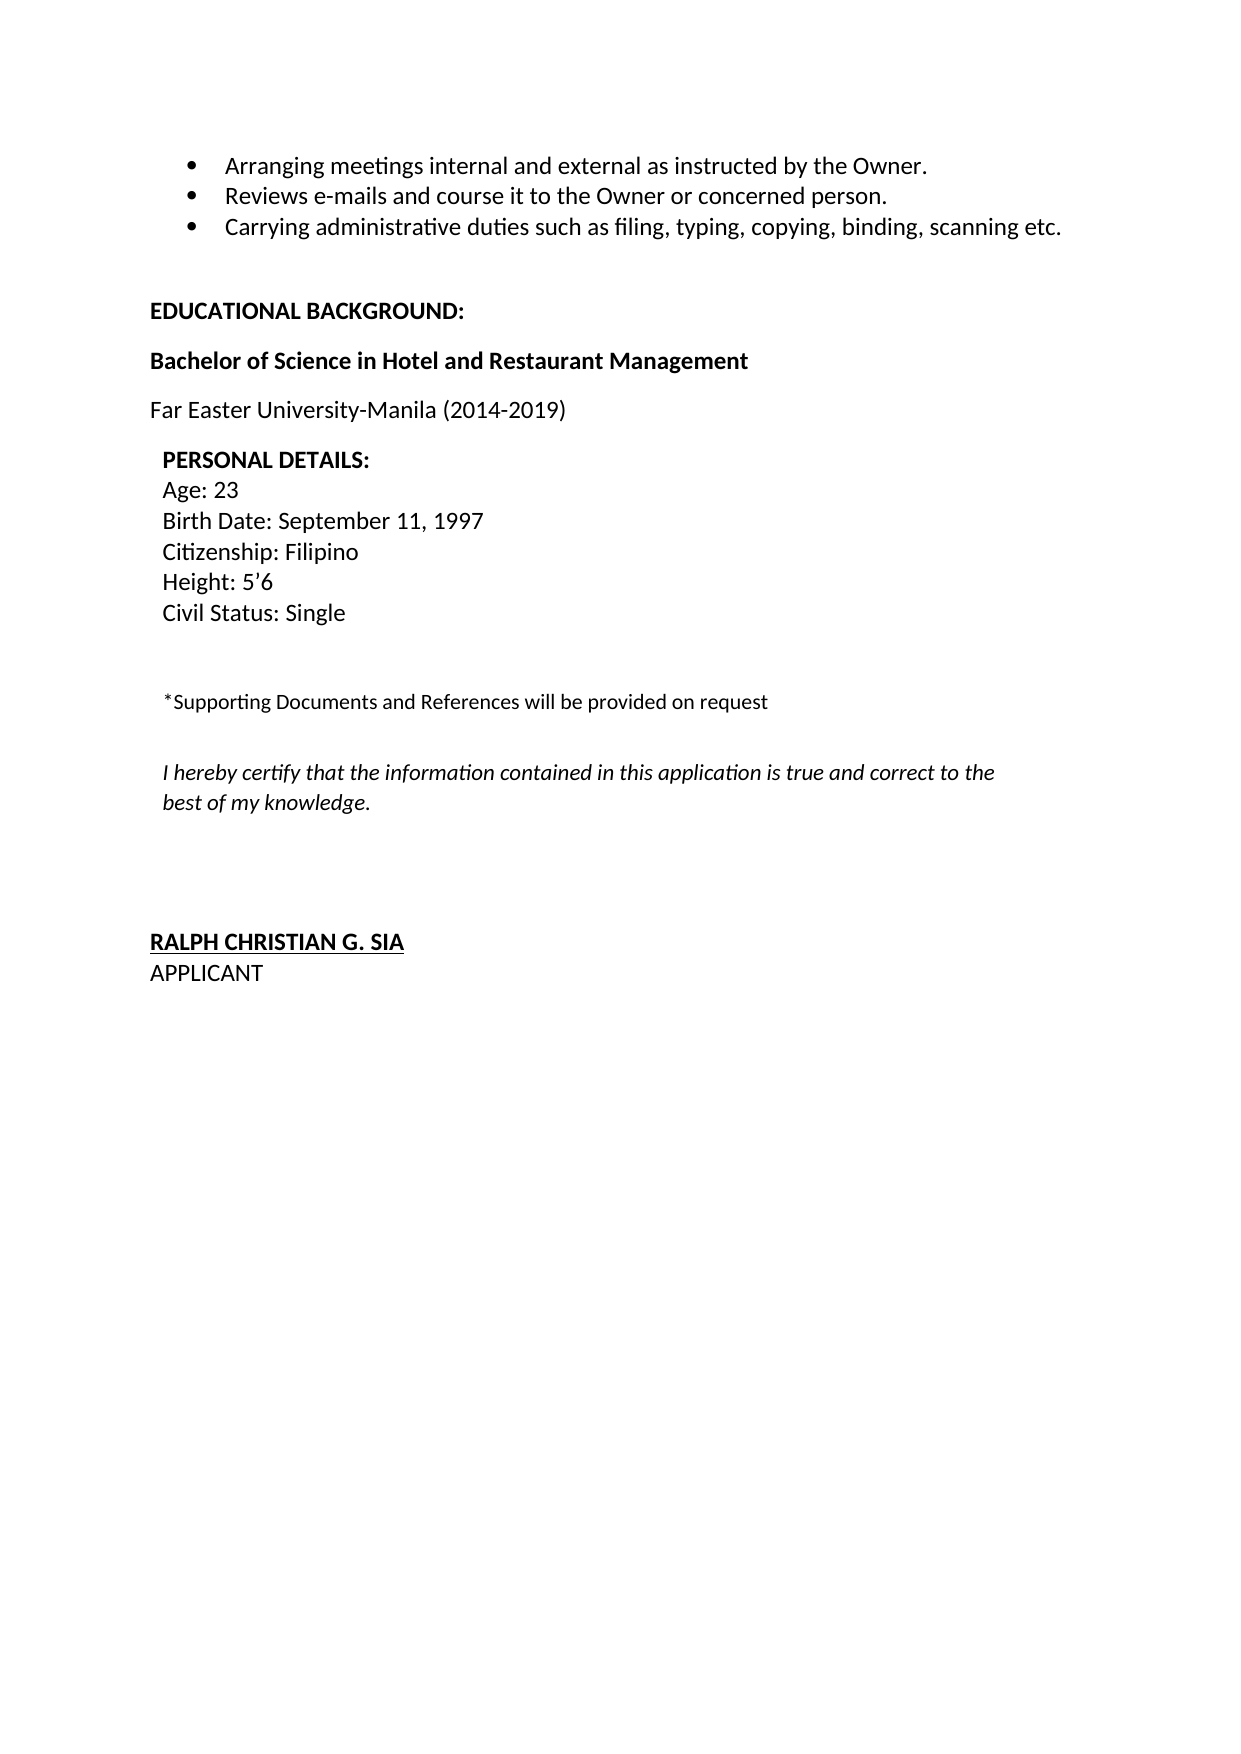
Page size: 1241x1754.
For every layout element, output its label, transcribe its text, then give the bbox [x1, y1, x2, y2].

subtitle EDUCATIONAL BACKGROUND: [150, 295, 1090, 326]
text Far Easter University-Manila (2014-2019) [150, 394, 1090, 425]
subtitle Applicant [150, 957, 1090, 987]
subtitle Age: 23 [162, 474, 1090, 505]
subtitle Citizenship: Filipino [162, 536, 1090, 566]
subtitle Height: 5’6 [162, 566, 1090, 597]
subtitle PERSONAL DETAILS: [162, 444, 1090, 474]
subtitle Civil Status: Single [162, 597, 1090, 627]
text Bachelor of Science in Hotel and Restaurant Management [150, 345, 1090, 375]
text I hereby certify that the information contained in this application is true and correct to the best of my knowledge. [162, 758, 1018, 816]
list Arranging meetings internal and external as instructed by the Owner. [187, 150, 1090, 181]
list Reviews e-mails and course it to the Owner or concerned person. [187, 181, 1090, 211]
subtitle Birth Date: September 11, 1997 [162, 505, 1090, 536]
list Carrying administrative duties such as filing, typing, copying, binding, scanning etc. [187, 211, 1090, 242]
text *Supporting Documents and References will be provided on request [162, 688, 1090, 715]
subtitle Ralph Christian G. Sia [150, 926, 1090, 957]
